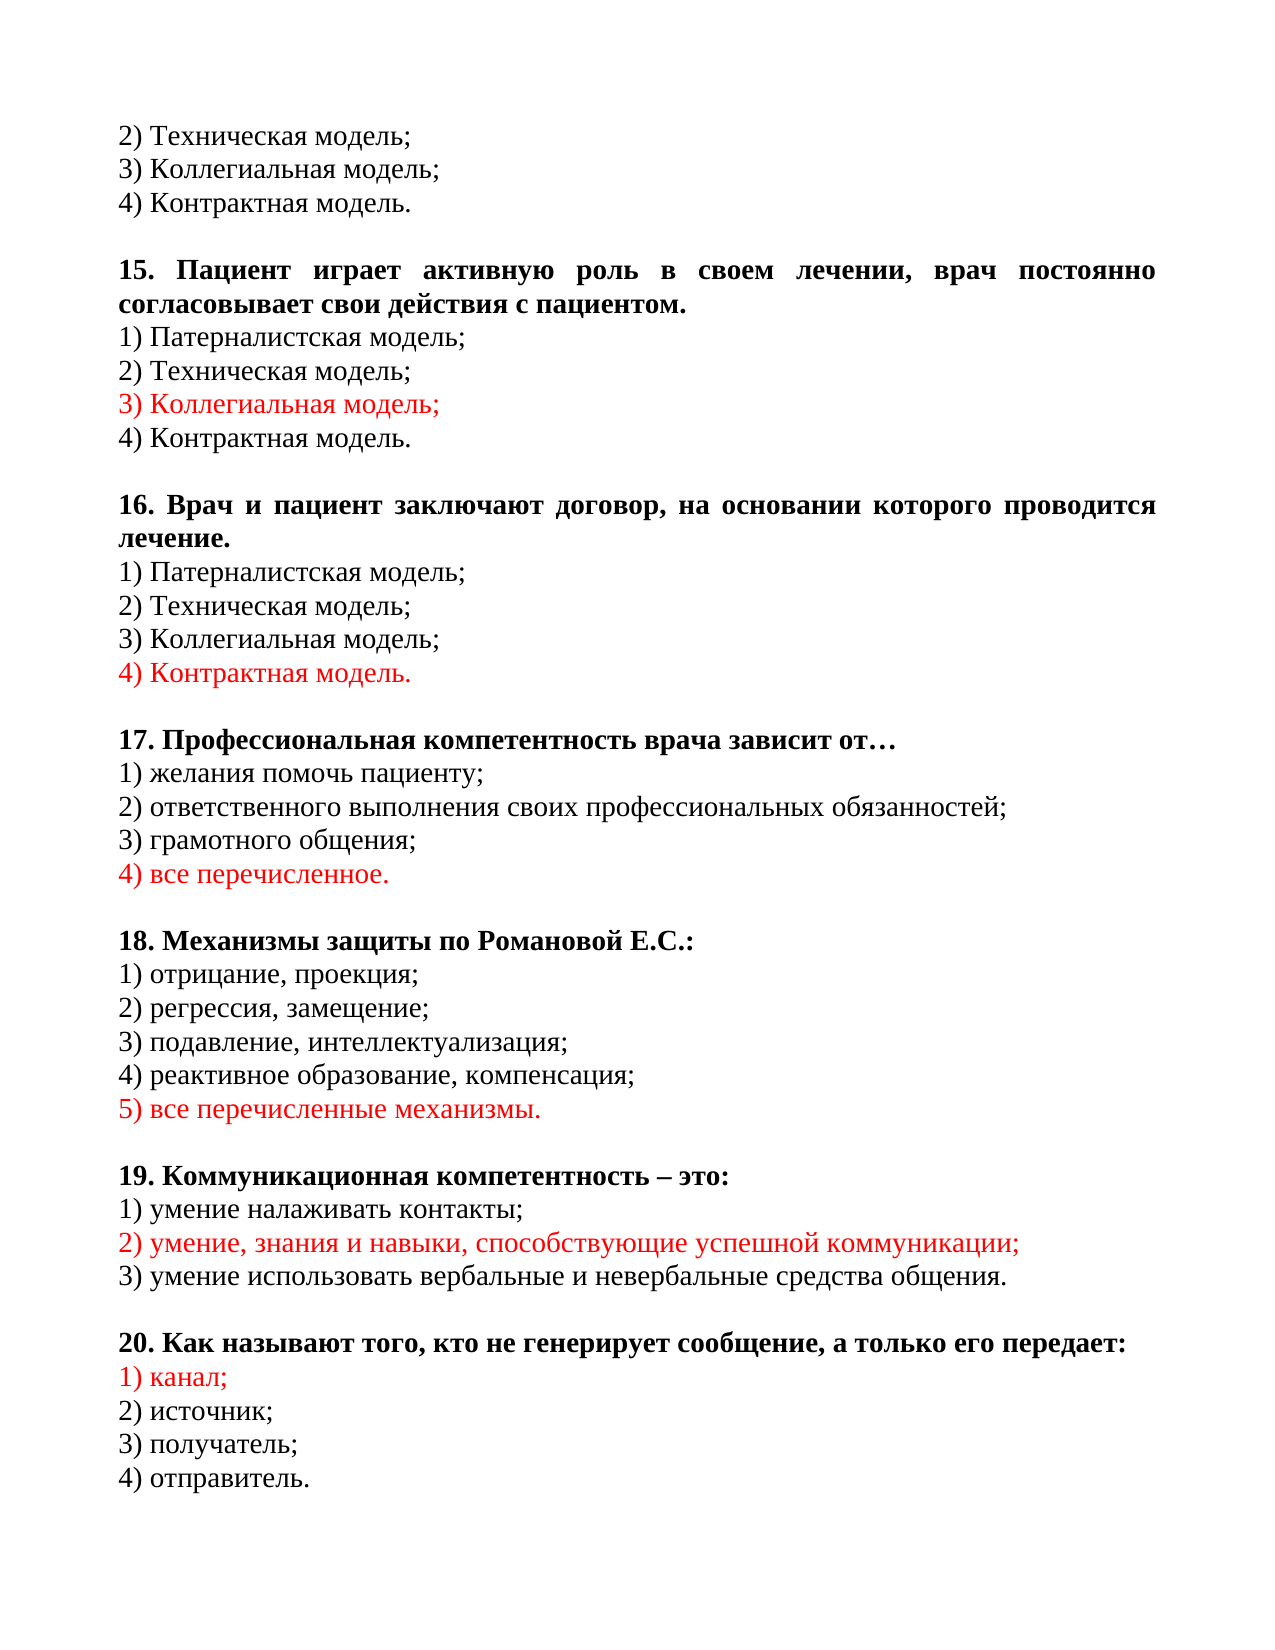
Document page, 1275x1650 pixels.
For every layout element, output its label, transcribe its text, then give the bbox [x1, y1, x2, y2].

text 3) подавление, интеллектуализация; [118, 1024, 1157, 1057]
text 3) умение использовать вербальные и невербальные средства общения. [118, 1258, 1157, 1292]
text 17. Профессиональная компетентность врача зависит от… [118, 722, 1157, 755]
text 1) Патерналистская модель; [118, 554, 1157, 588]
text 1) желания помочь пациенту; [118, 755, 1157, 789]
text 4) отправитель. [118, 1460, 1157, 1493]
text 4) реактивное образование, компенсация; [118, 1057, 1157, 1091]
text 1) Патерналистская модель; [118, 319, 1157, 353]
text 19. Коммуникационная компетентность – это: [118, 1158, 1157, 1191]
text 16. Врач и пациент заключают договор, на основании которого проводится лечение. [118, 487, 1157, 554]
text 1) канал; [118, 1359, 1157, 1393]
text 2) Техническая модель; [118, 588, 1157, 621]
text 2) умение, знания и навыки, способствующие успешной коммуникации; [118, 1225, 1157, 1258]
text 2) регрессия, замещение; [118, 990, 1157, 1024]
text 2) Техническая модель; [118, 353, 1157, 386]
text 3) Коллегиальная модель; [118, 152, 1157, 185]
text 20. Как называют того, кто не генерирует сообщение, а только его передает: [118, 1326, 1157, 1359]
text 2) ответственного выполнения своих профессиональных обязанностей; [118, 789, 1157, 822]
text 2) Техническая модель; [118, 118, 1157, 152]
text 5) все перечисленные механизмы. [118, 1091, 1157, 1124]
text 1) отрицание, проекция; [118, 957, 1157, 990]
text 4) все перечисленное. [118, 856, 1157, 889]
text 1) умение налаживать контакты; [118, 1191, 1157, 1225]
text 4) Контрактная модель. [118, 185, 1157, 219]
text 2) источник; [118, 1393, 1157, 1426]
text 3) грамотного общения; [118, 822, 1157, 856]
text 4) Контрактная модель. [118, 420, 1157, 453]
text 3) получатель; [118, 1426, 1157, 1460]
text 3) Коллегиальная модель; [118, 386, 1157, 420]
text 3) Коллегиальная модель; [118, 621, 1157, 655]
text 15. Пациент играет активную роль в своем лечении, врач постоянно согласовывает свои действия с пациентом. [118, 252, 1157, 319]
text 4) Контрактная модель. [118, 655, 1157, 688]
text 18. Механизмы защиты по Романовой Е.С.: [118, 923, 1157, 957]
